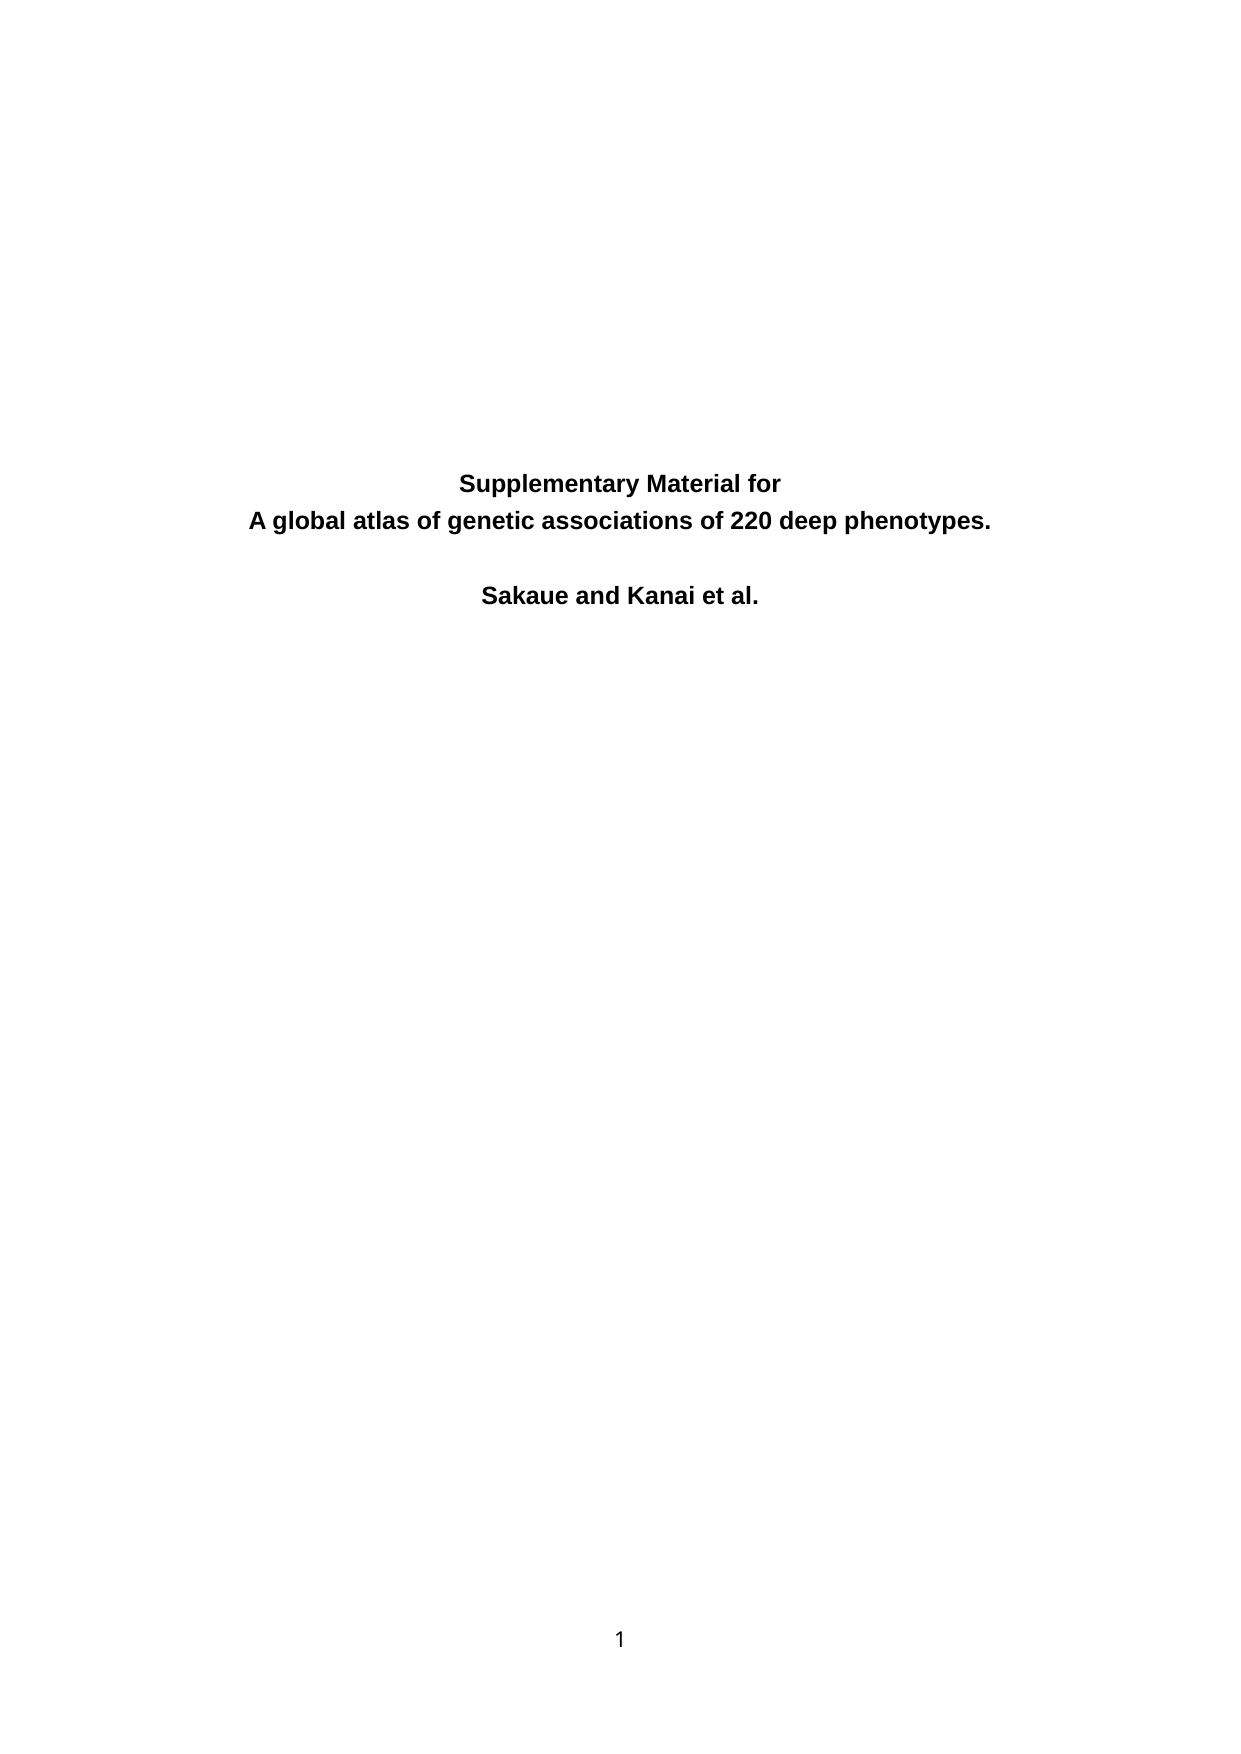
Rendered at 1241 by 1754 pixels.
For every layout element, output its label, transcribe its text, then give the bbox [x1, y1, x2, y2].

text A global atlas of genetic associations of 220 deep phenotypes. [112, 502, 1128, 539]
text Sakaue and Kanai et al. [112, 577, 1128, 614]
text Supplementary Material for [112, 464, 1128, 502]
